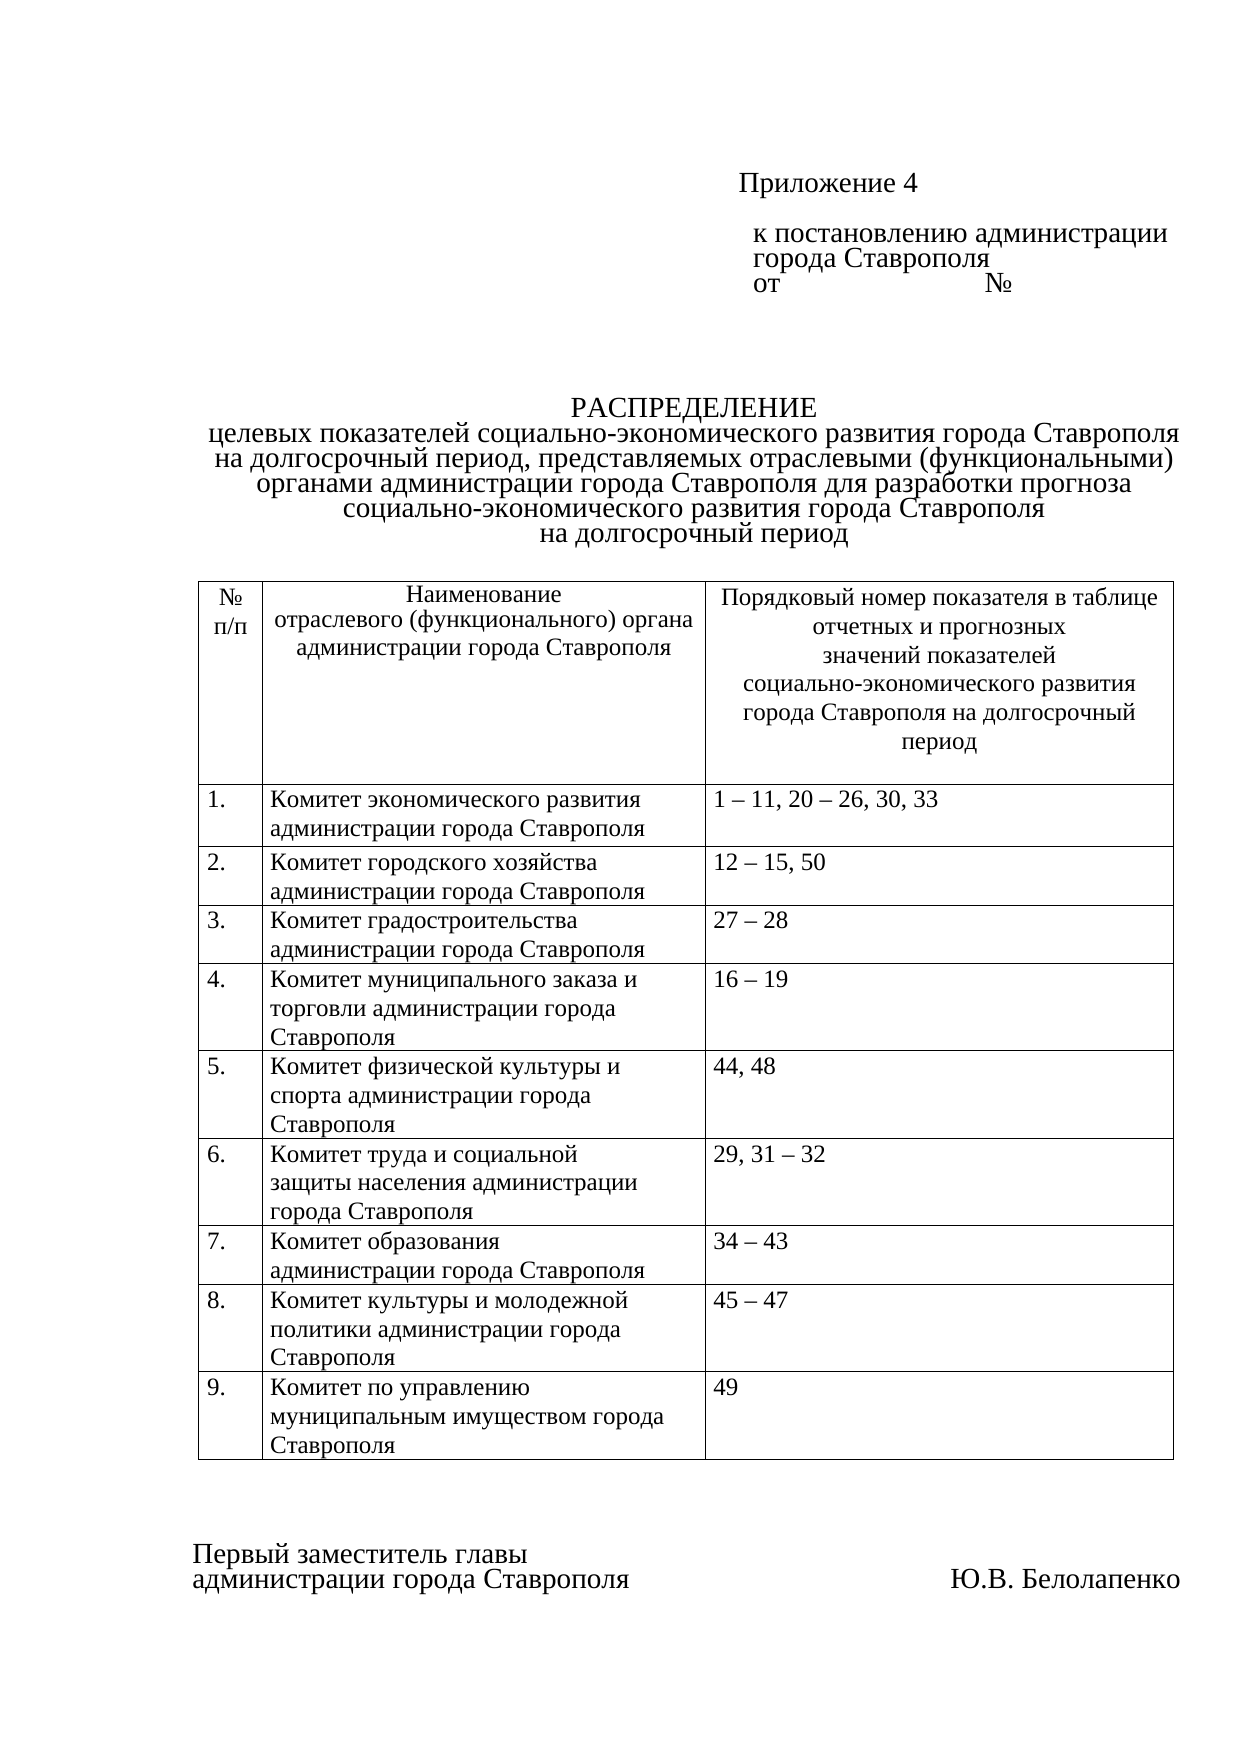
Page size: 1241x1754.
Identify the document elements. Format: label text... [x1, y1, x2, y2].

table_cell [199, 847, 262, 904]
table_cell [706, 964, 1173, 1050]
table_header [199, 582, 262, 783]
text Первый заместитель главы [192, 1543, 1181, 1568]
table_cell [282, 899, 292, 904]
text к постановлению администрации [738, 223, 1181, 248]
text на долгосрочный период [207, 523, 1181, 548]
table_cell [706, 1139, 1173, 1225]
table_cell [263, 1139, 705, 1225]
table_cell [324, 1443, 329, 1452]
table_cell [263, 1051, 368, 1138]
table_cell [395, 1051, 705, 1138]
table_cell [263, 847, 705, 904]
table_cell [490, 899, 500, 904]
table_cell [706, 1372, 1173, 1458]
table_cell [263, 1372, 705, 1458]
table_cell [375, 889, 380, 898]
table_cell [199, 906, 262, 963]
text РАСПРЕДЕЛЕНИЕ [207, 398, 689, 423]
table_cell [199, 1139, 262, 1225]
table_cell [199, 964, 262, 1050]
text города Ставрополя [738, 248, 1181, 273]
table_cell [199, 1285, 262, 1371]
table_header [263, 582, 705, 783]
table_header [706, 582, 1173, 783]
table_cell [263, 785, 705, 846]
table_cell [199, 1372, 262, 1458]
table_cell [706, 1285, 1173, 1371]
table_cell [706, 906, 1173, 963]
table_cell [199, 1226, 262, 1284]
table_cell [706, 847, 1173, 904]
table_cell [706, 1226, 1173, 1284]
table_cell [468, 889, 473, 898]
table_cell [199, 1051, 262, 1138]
text целевых показателей социально-экономического развития города Ставрополя на долгосрочный период, представляемых отраслевыми (функциональными) органами администрации города Ставрополя для разработки прогноза социально-экономического развития города Ставрополя [207, 423, 1181, 523]
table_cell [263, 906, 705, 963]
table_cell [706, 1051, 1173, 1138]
text Приложение 4 [738, 148, 1181, 198]
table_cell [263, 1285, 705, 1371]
text администрации города Ставрополя Ю.В. Белолапенко [192, 1568, 1181, 1593]
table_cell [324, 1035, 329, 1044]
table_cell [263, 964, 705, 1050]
text РАСПРЕДЕЛЕНИЕ [699, 398, 1181, 423]
text от № [738, 273, 1181, 298]
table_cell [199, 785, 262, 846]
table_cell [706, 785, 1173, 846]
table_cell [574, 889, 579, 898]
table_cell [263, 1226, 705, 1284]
